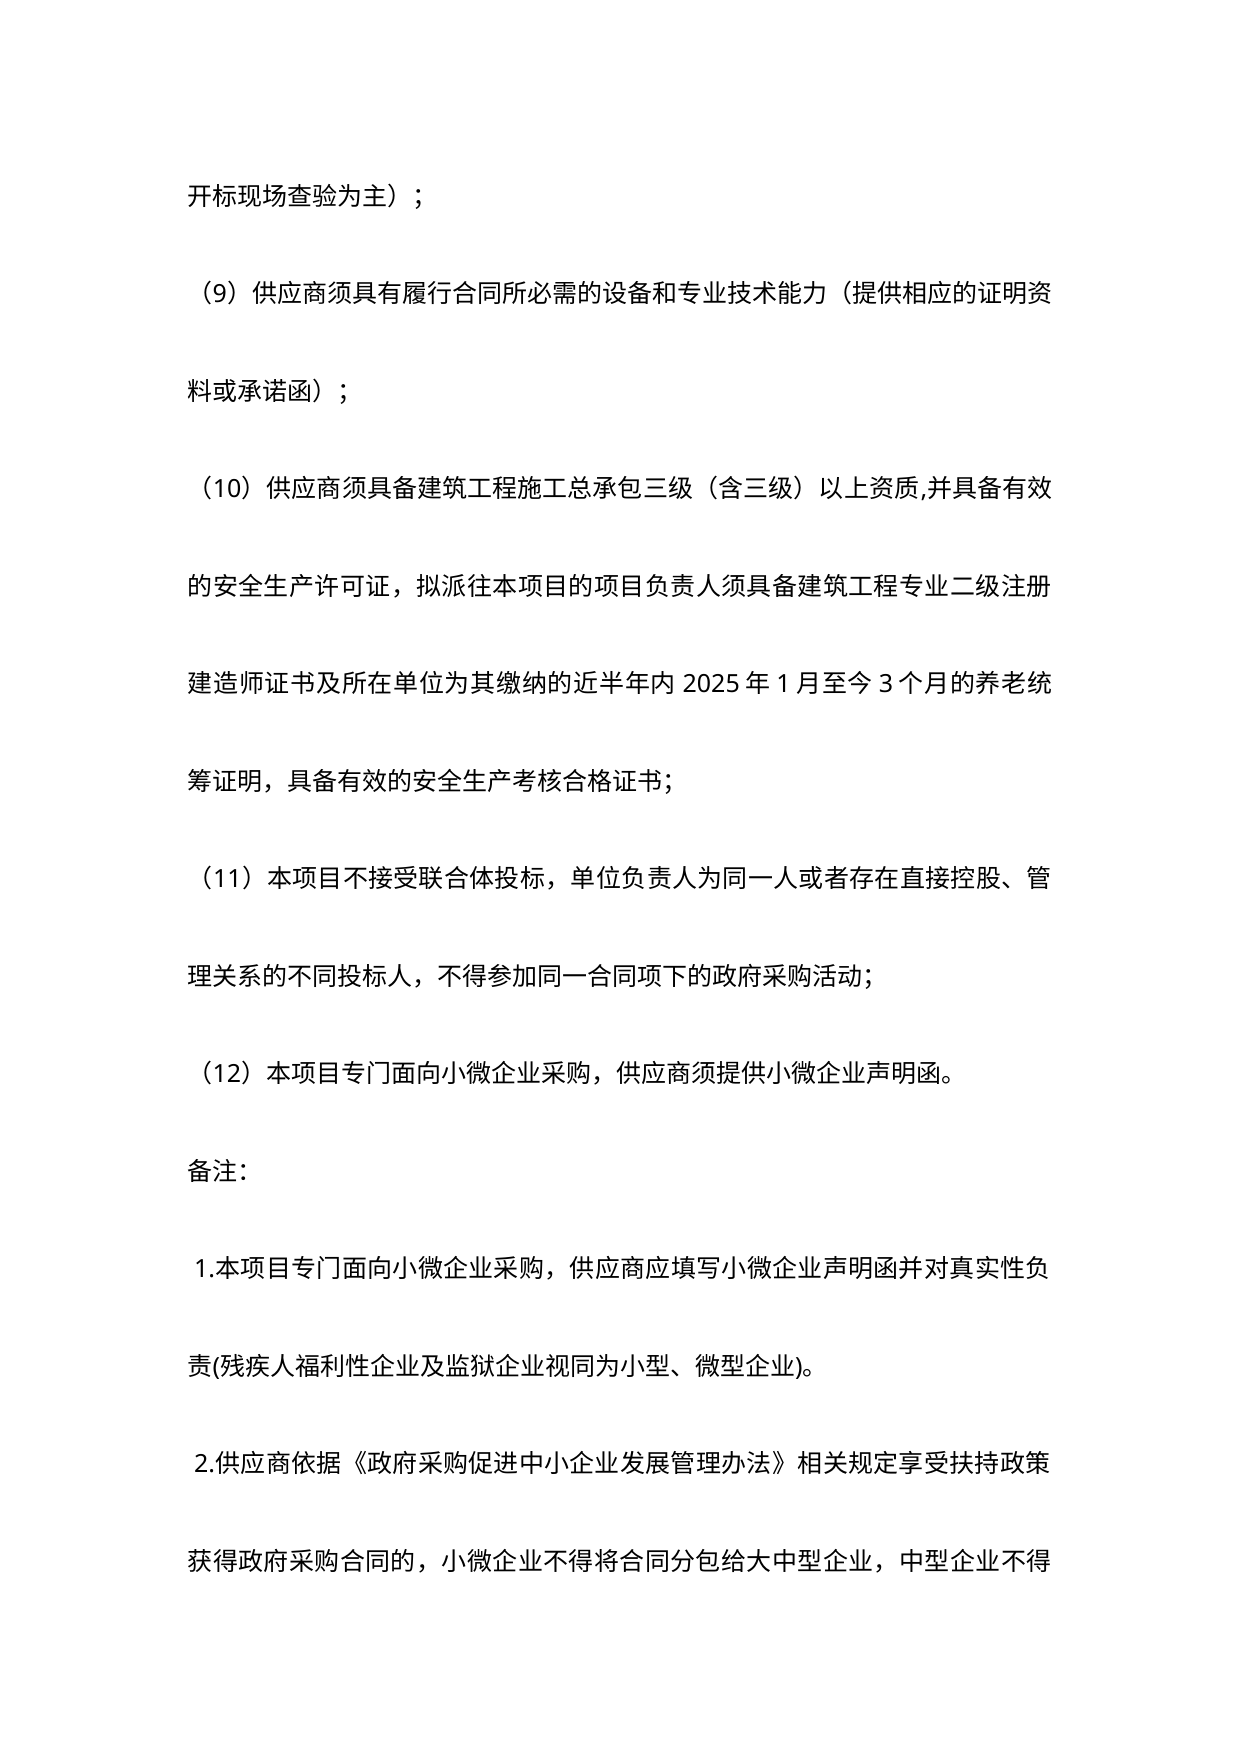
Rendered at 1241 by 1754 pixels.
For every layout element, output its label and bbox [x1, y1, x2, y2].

text [187, 162, 1053, 1592]
